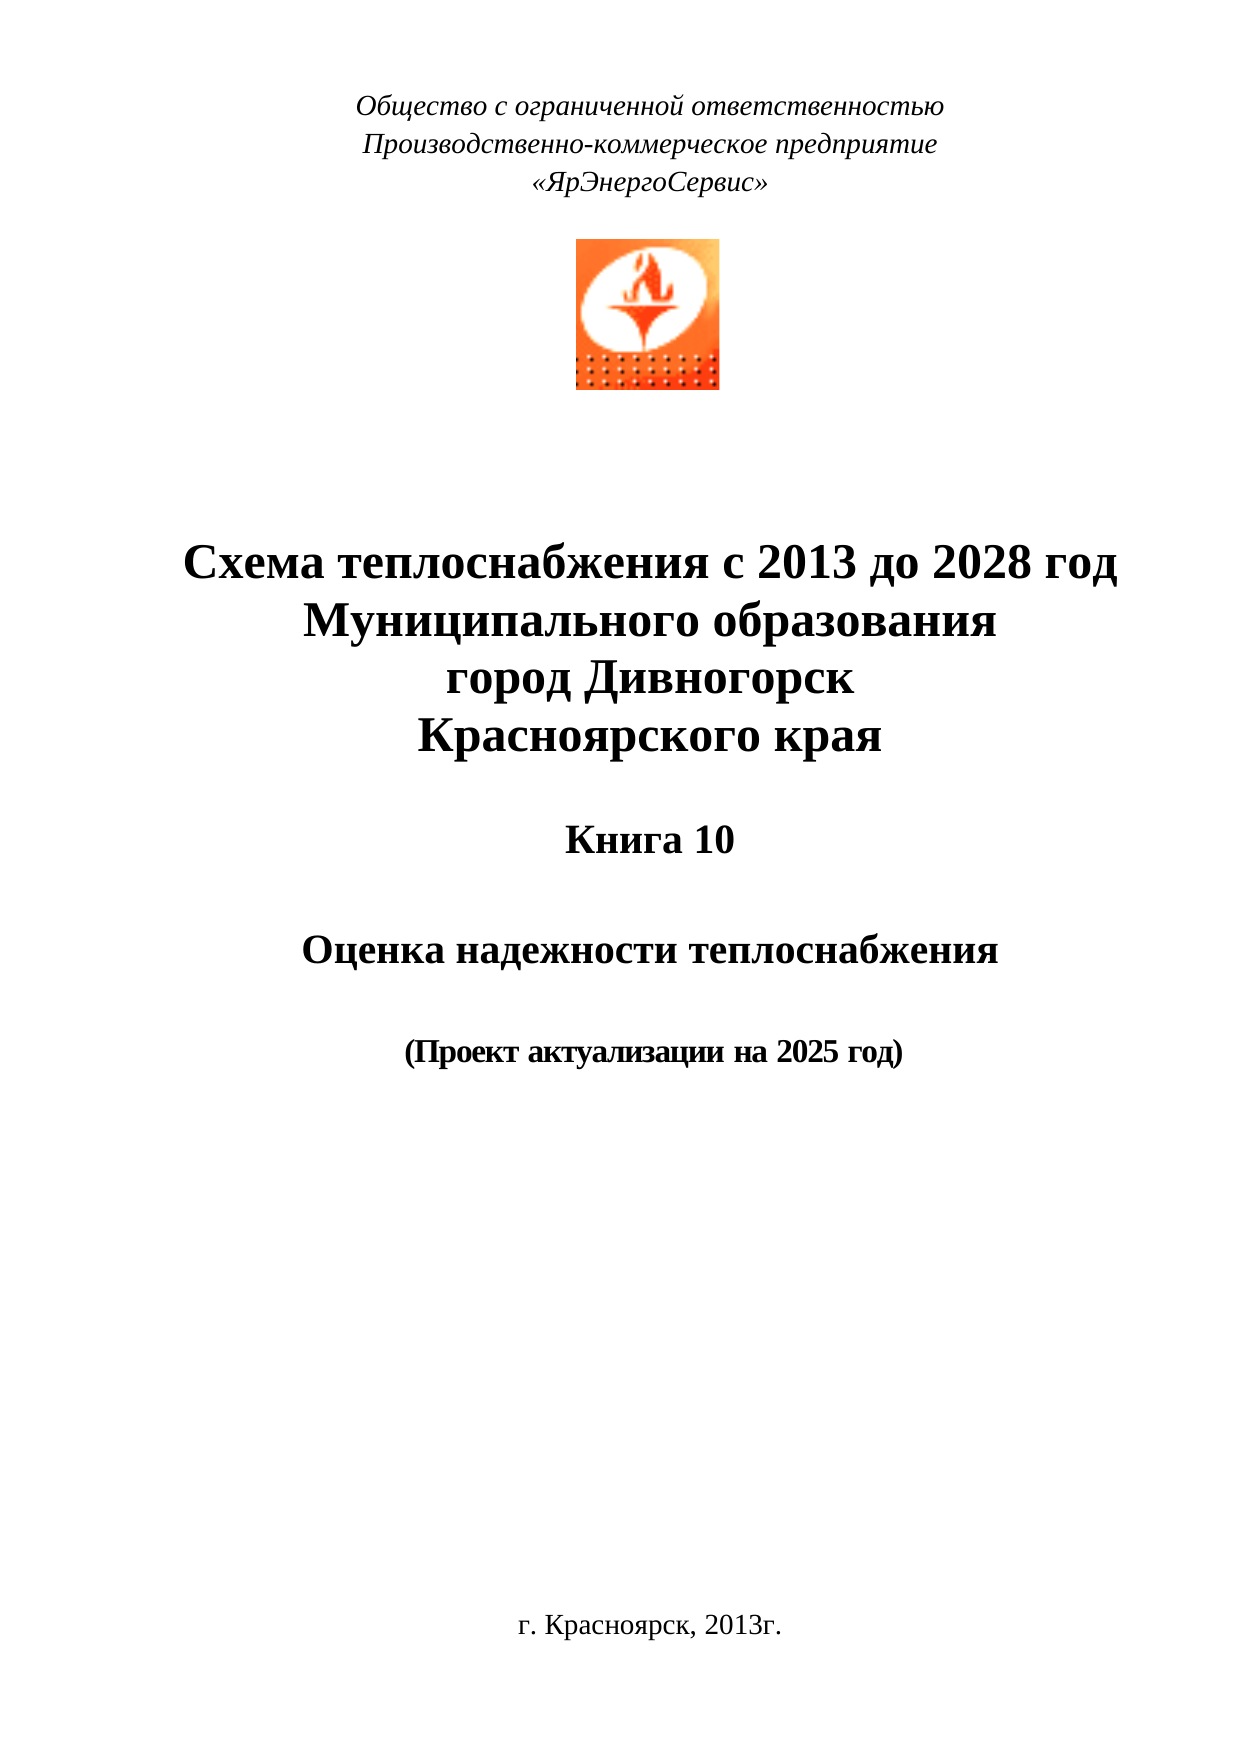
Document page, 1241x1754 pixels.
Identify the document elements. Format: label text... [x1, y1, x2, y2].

text Оценка надежности теплоснабжения [135, 925, 1165, 973]
text Общество с ограниченной ответственностью Производственно-коммерческое предприятие [355, 88, 945, 160]
picture [576, 239, 720, 390]
text г. Красноярск, 2013г. [354, 1607, 945, 1641]
text «ЯрЭнергоСервис» [355, 165, 945, 198]
title Схема теплоснабжения с 2013 до 2028 год Муниципального образования [134, 532, 1165, 647]
title город Дивногорск Красноярского края [417, 647, 883, 762]
text (Проект актуализации на 2025 год) [143, 1031, 1165, 1069]
text Книга 10 [354, 815, 945, 863]
